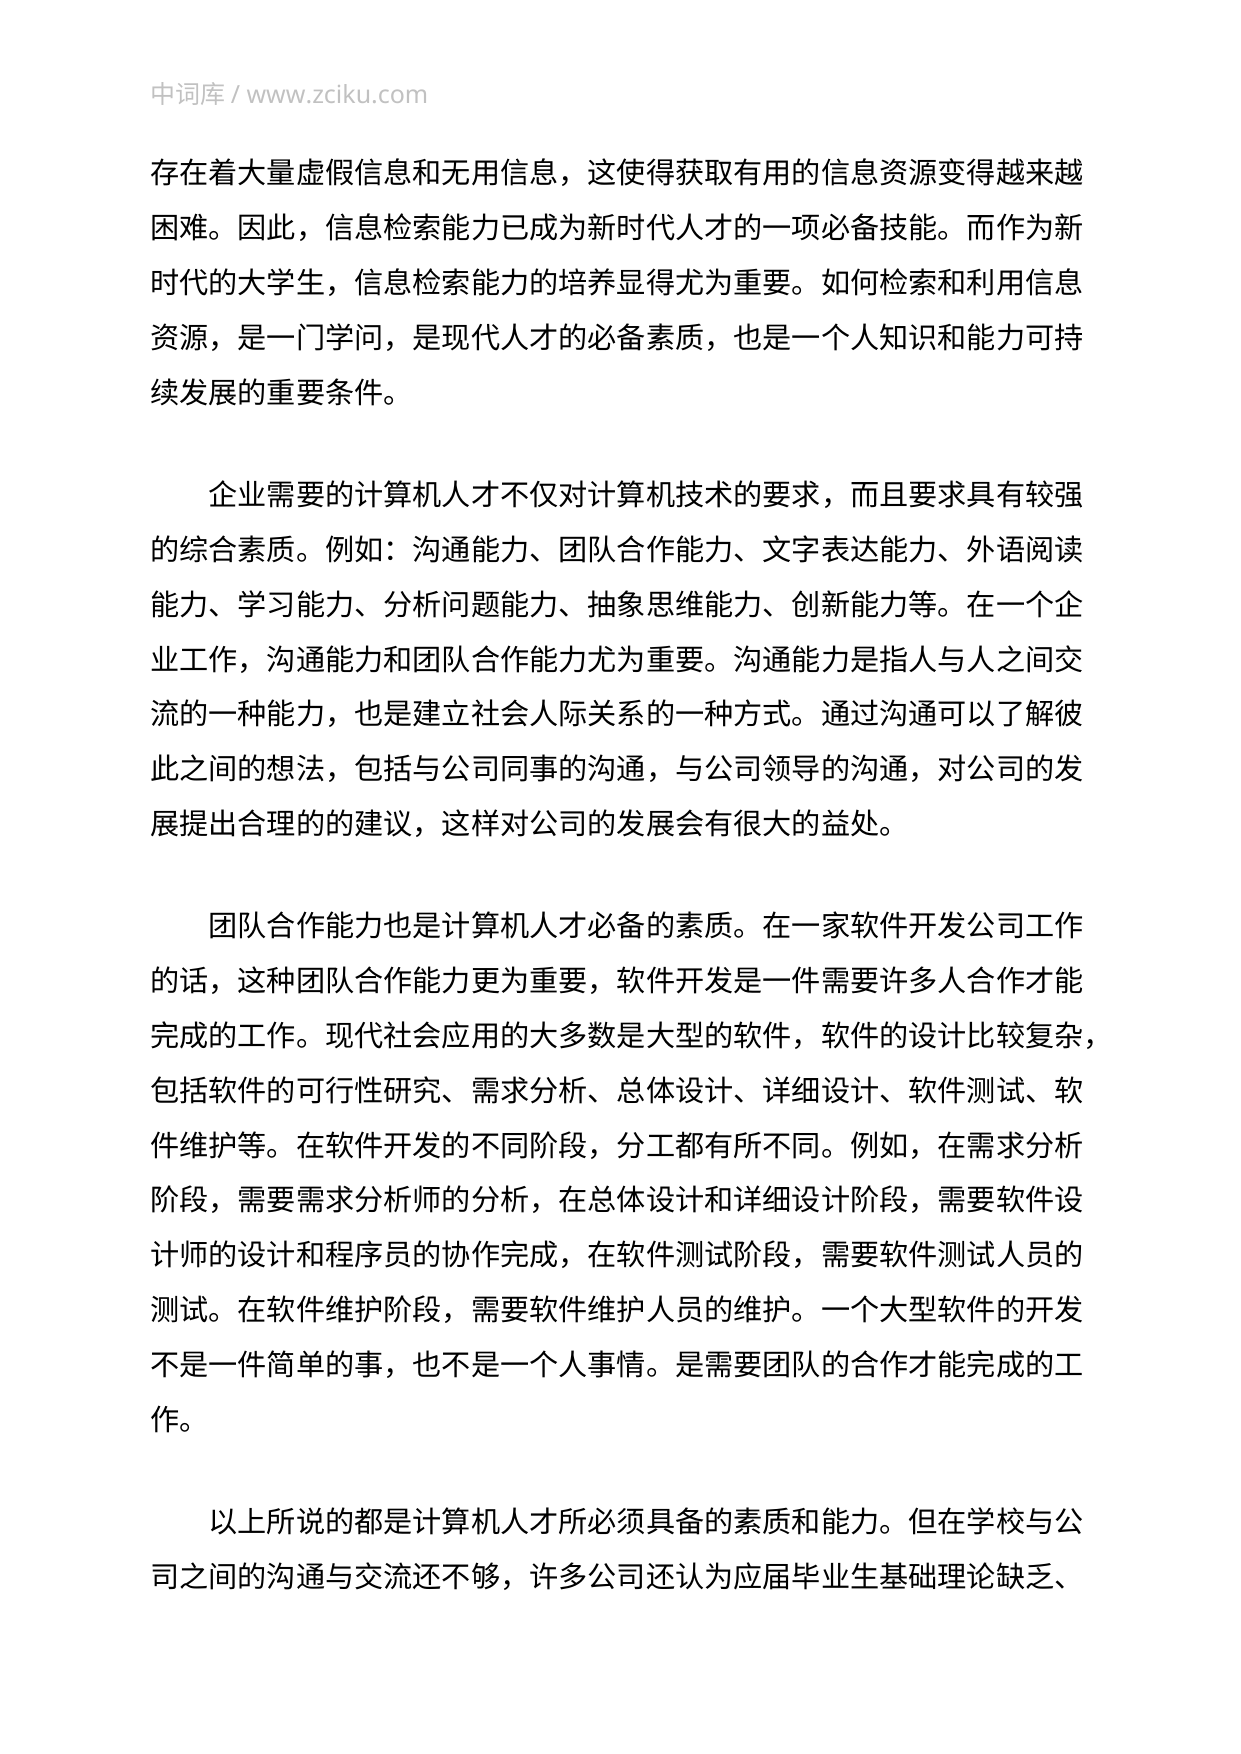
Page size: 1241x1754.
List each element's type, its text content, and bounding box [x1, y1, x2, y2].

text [150, 1498, 1090, 1596]
text 团队合作能力也是计算机人才必备的素质。在一家软件开发公司工作的话，这种团队合作能力更为重要，软件开发是一件需要许多人合作才能完成的工作。现代社会应用的大多数是大型的软件，软件的设计比较复杂，包括软件的可行性研究、需求分析、总体设计、详细设计、软件测试、软件维护等。在软件开发的不同阶段，分工都有所不同。例如，在需求分析阶段，需要需求分析师的分析，在总体设计和详细设计阶段，需要软件设计师的设计和程序员的协作完成，在软件测试阶段，需要软件测试人员的测试。在软件维护阶段，需要软件维护人员的维护。一个大型软件的开发不是一件简单的事，也不是一个人事情。是需要团队的合作才能完成的工作。 [150, 902, 1090, 1439]
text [150, 150, 1090, 412]
text 企业需要的计算机人才不仅对计算机技术的要求，而且要求具有较强的综合素质。例如：沟通能力、团队合作能力、文字表达能力、外语阅读能力、学习能力、分析问题能力、抽象思维能力、创新能力等。在一个企业工作，沟通能力和团队合作能力尤为重要。沟通能力是指人与人之间交流的一种能力，也是建立社会人际关系的一种方式。通过沟通可以了解彼此之间的想法，包括与公司同事的沟通，与公司领导的沟通，对公司的发展提出合理的的建议，这样对公司的发展会有很大的益处。 [150, 471, 1090, 843]
